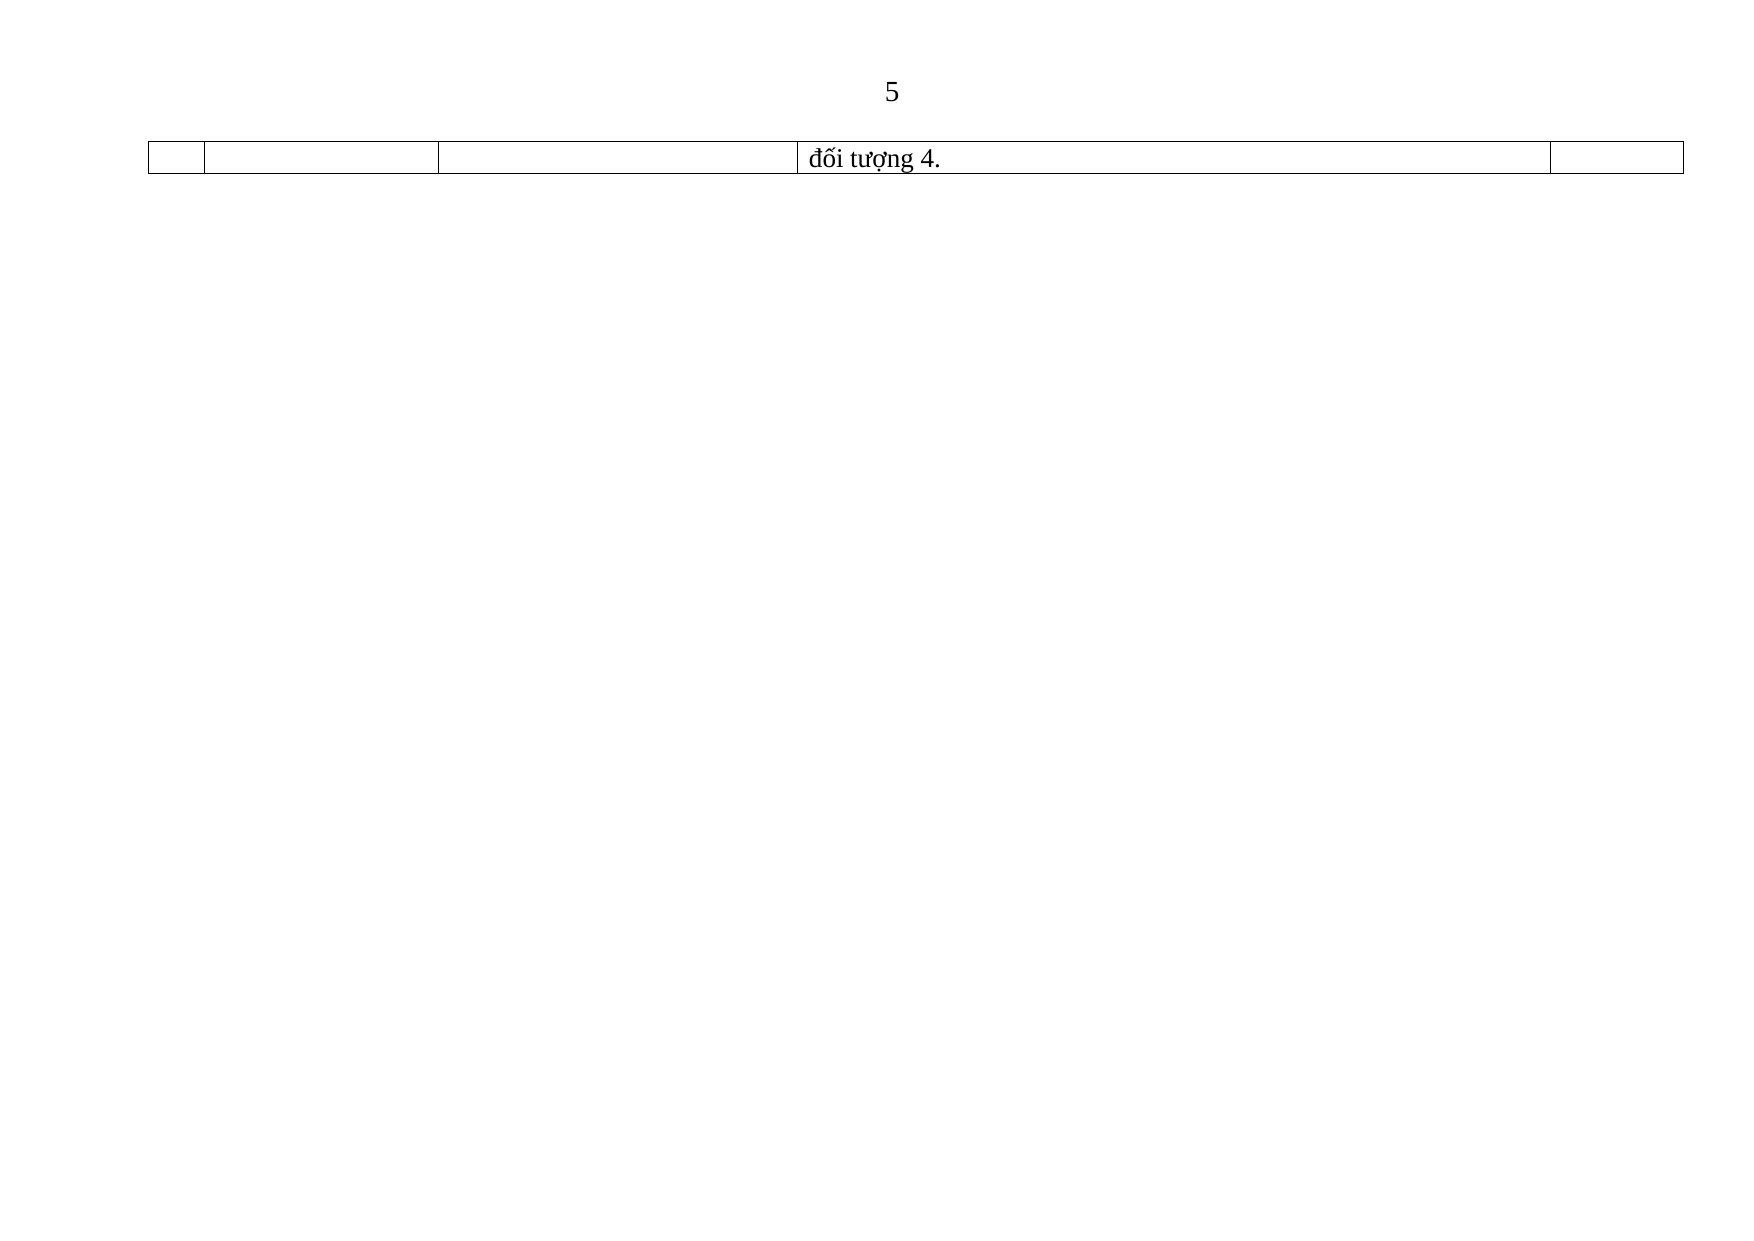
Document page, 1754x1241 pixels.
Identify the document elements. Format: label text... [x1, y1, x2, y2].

table_cell 24 tháng [1551, 142, 1683, 173]
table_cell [439, 142, 797, 173]
table_cell 6 [149, 142, 204, 173]
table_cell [205, 142, 438, 173]
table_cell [798, 142, 1550, 173]
